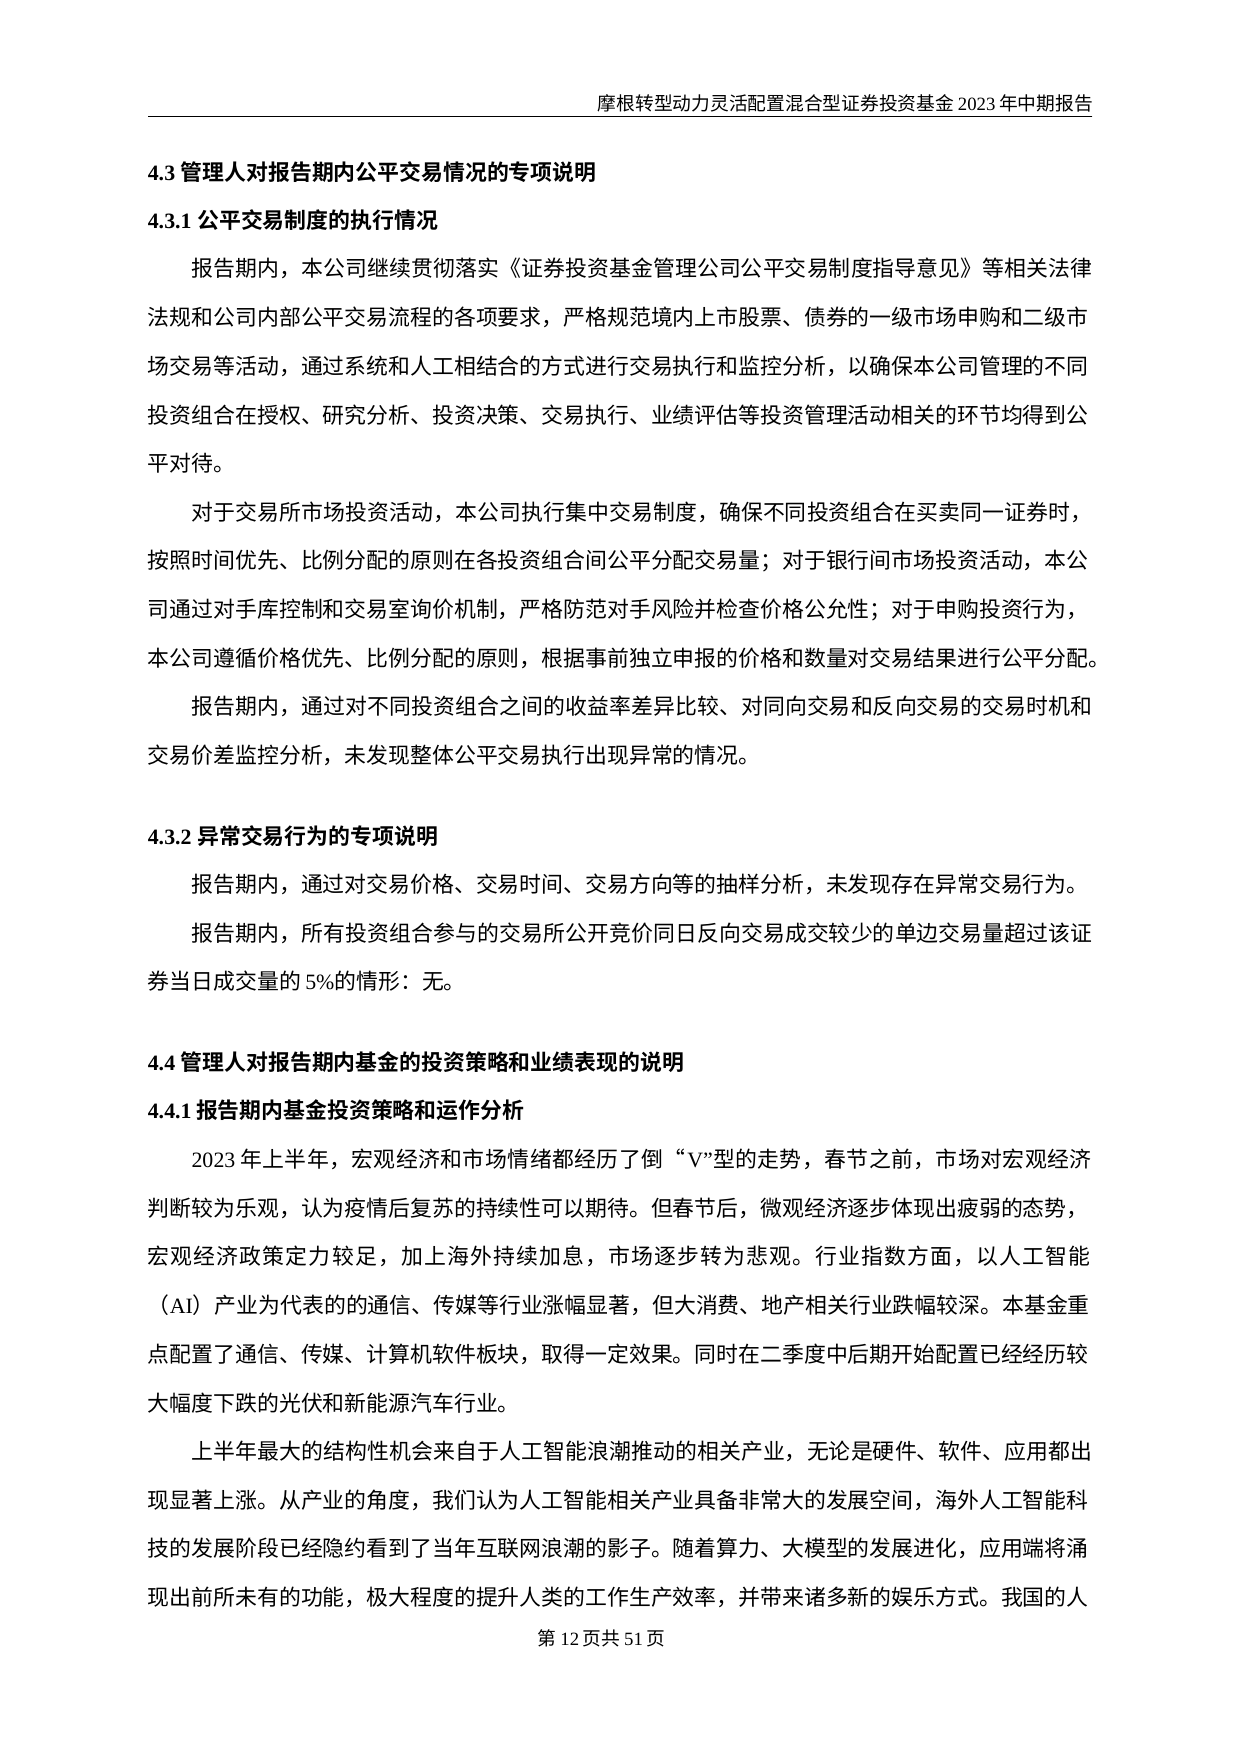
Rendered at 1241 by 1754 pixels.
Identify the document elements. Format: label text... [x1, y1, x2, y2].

text 报告期内，本公司继续贯彻落实《证券投资基金管理公司公平交易制度指导意见》等相关法律法规和公司内部公平交易流程的各项要求，严格规范境内上市股票、债券的一级市场申购和二级市场交易等活动，通过系统和人工相结合的方式进行交易执行和监控分析，以确保本公司管理的不同投资组合在授权、研究分析、投资决策、交易执行、业绩评估等投资管理活动相关的环节均得到公平对待。 [148, 251, 1092, 478]
text 报告期内，所有投资组合参与的交易所公开竞价同日反向交易成交较少的单边交易量超过该证券当日成交量的5%的情形：无。 [148, 915, 1092, 996]
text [148, 1433, 1092, 1612]
text 报告期内，通过对交易价格、交易时间、交易方向等的抽样分析，未发现存在异常交易行为。 [148, 867, 1092, 899]
text 4.3.1 公平交易制度的执行情况 [148, 203, 1092, 235]
text 4.4.1报告期内基金投资策略和运作分析 [148, 1093, 1092, 1126]
subtitle 4.4 管理人对报告期内基金的投资策略和业绩表现的说明 [148, 1045, 1092, 1077]
text 4.3.2 异常交易行为的专项说明 [148, 818, 1092, 851]
text 2023年上半年，宏观经济和市场情绪都经历了倒“V”型的走势，春节之前，市场对宏观经济判断较为乐观，认为疫情后复苏的持续性可以期待。但春节后，微观经济逐步体现出疲弱的态势，宏观经济政策定力较足，加上海外持续加息，市场逐步转为悲观。行业指数方面，以人工智能（AI）产业为代表的的通信、传媒等行业涨幅显著，但大消费、地产相关行业跌幅较深。本基金重点配置了通信、传媒、计算机软件板块，取得一定效果。同时在二季度中后期开始配置已经经历较大幅度下跌的光伏和新能源汽车行业。 [148, 1141, 1092, 1418]
text 对于交易所市场投资活动，本公司执行集中交易制度，确保不同投资组合在买卖同一证券时，按照时间优先、比例分配的原则在各投资组合间公平分配交易量；对于银行间市场投资活动，本公司通过对手库控制和交易室询价机制，严格防范对手风险并检查价格公允性；对于申购投资行为，本公司遵循价格优先、比例分配的原则，根据事前独立申报的价格和数量对交易结果进行公平分配。 [148, 494, 1092, 673]
subtitle 4.3 管理人对报告期内公平交易情况的专项说明 [148, 154, 1092, 187]
text 报告期内，通过对不同投资组合之间的收益率差异比较、对同向交易和反向交易的交易时机和交易价差监控分析，未发现整体公平交易执行出现异常的情况。 [148, 689, 1092, 770]
